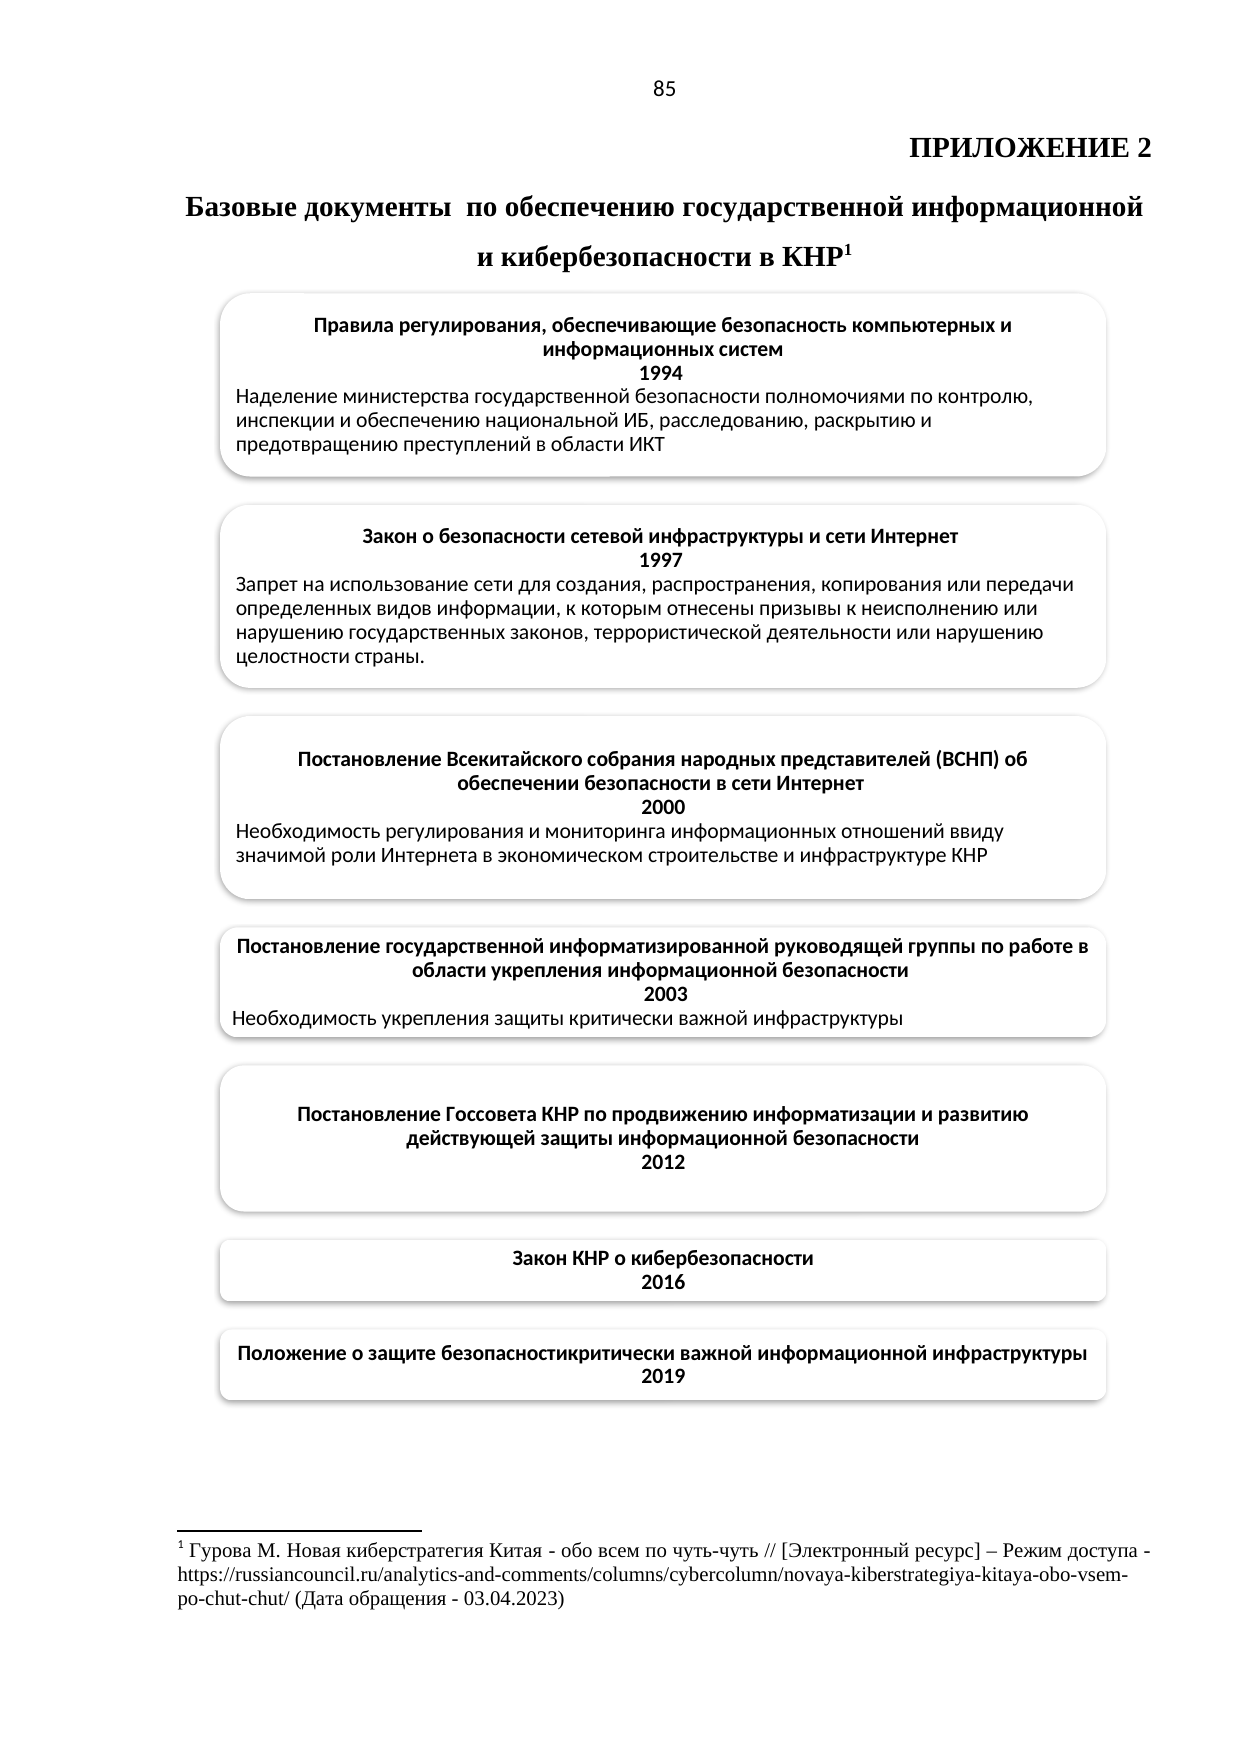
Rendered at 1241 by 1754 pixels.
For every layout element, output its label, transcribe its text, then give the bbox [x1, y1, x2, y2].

text Базовые документы по обеспечению государственной информационной и кибербезопасности в КНР [177, 189, 1152, 273]
text ПРИЛОЖЕНИЕ 2 [177, 130, 1152, 163]
